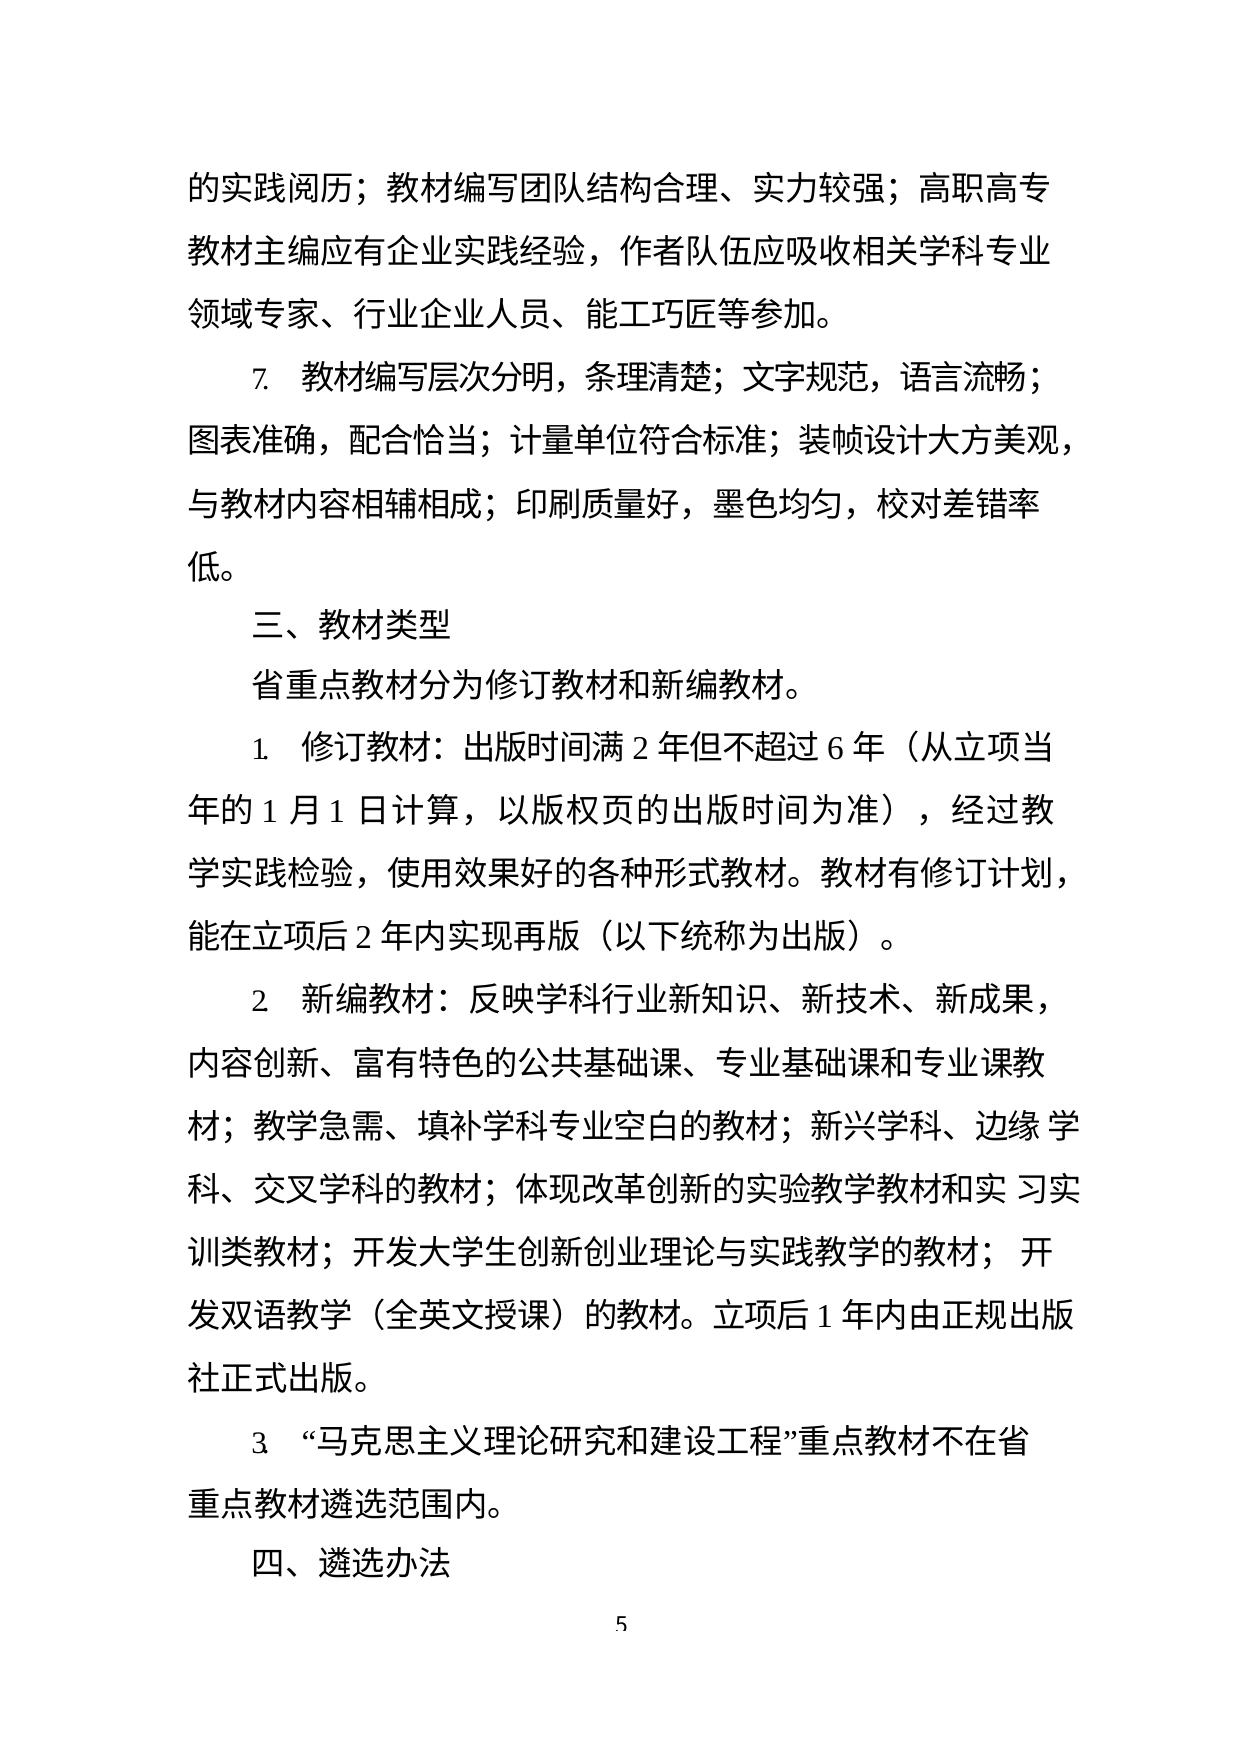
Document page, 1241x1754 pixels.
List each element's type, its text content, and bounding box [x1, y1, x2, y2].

text 省重点教材分为修订教材和新编教材。 [251, 659, 1096, 707]
list 新编教材：反映学科行业新知识、新技术、新成果， 内容创新、富有特色的公共基础课、专业基础课和专业课教 材；教学急需、填补学科专业空白的教材；新兴学科、边缘 学科、交叉学科的教材；体现改革创新的实验教学教材和实 习实训类教材；开发大学生创新创业理论与实践教学的教材； 开发双语教学（全英文授课）的教材。立项后 1 年内由正规出版社正式出版。 [187, 973, 1086, 1400]
text 四、遴选办法 [251, 1541, 1096, 1584]
text 的实践阅历；教材编写团队结构合理、实力较强；高职高专教材主编应有企业实践经验，作者队伍应吸收相关学科专业领域专家、行业企业人员、能工巧匠等参加。 [187, 162, 1053, 336]
list “马克思主义理论研究和建设工程”重点教材不在省重点教材遴选范围内。 [187, 1415, 1053, 1526]
text 三、教材类型 [251, 603, 1096, 646]
list 教材编写层次分明，条理清楚；文字规范，语言流畅；图表准确，配合恰当；计量单位符合标准；装帧设计大方美观，与教材内容相辅相成；印刷质量好，墨色均匀，校对差错率低。 [187, 351, 1070, 589]
list 修订教材：出版时间满 2 年但不超过 6 年（从立项当年的 1 月 1 日计算，以版权页的出版时间为准），经过教学实践检验，使用效果好的各种形式教材。教材有修订计划，能在立项后 2 年内实现再版（以下统称为出版）。 [187, 721, 1054, 958]
